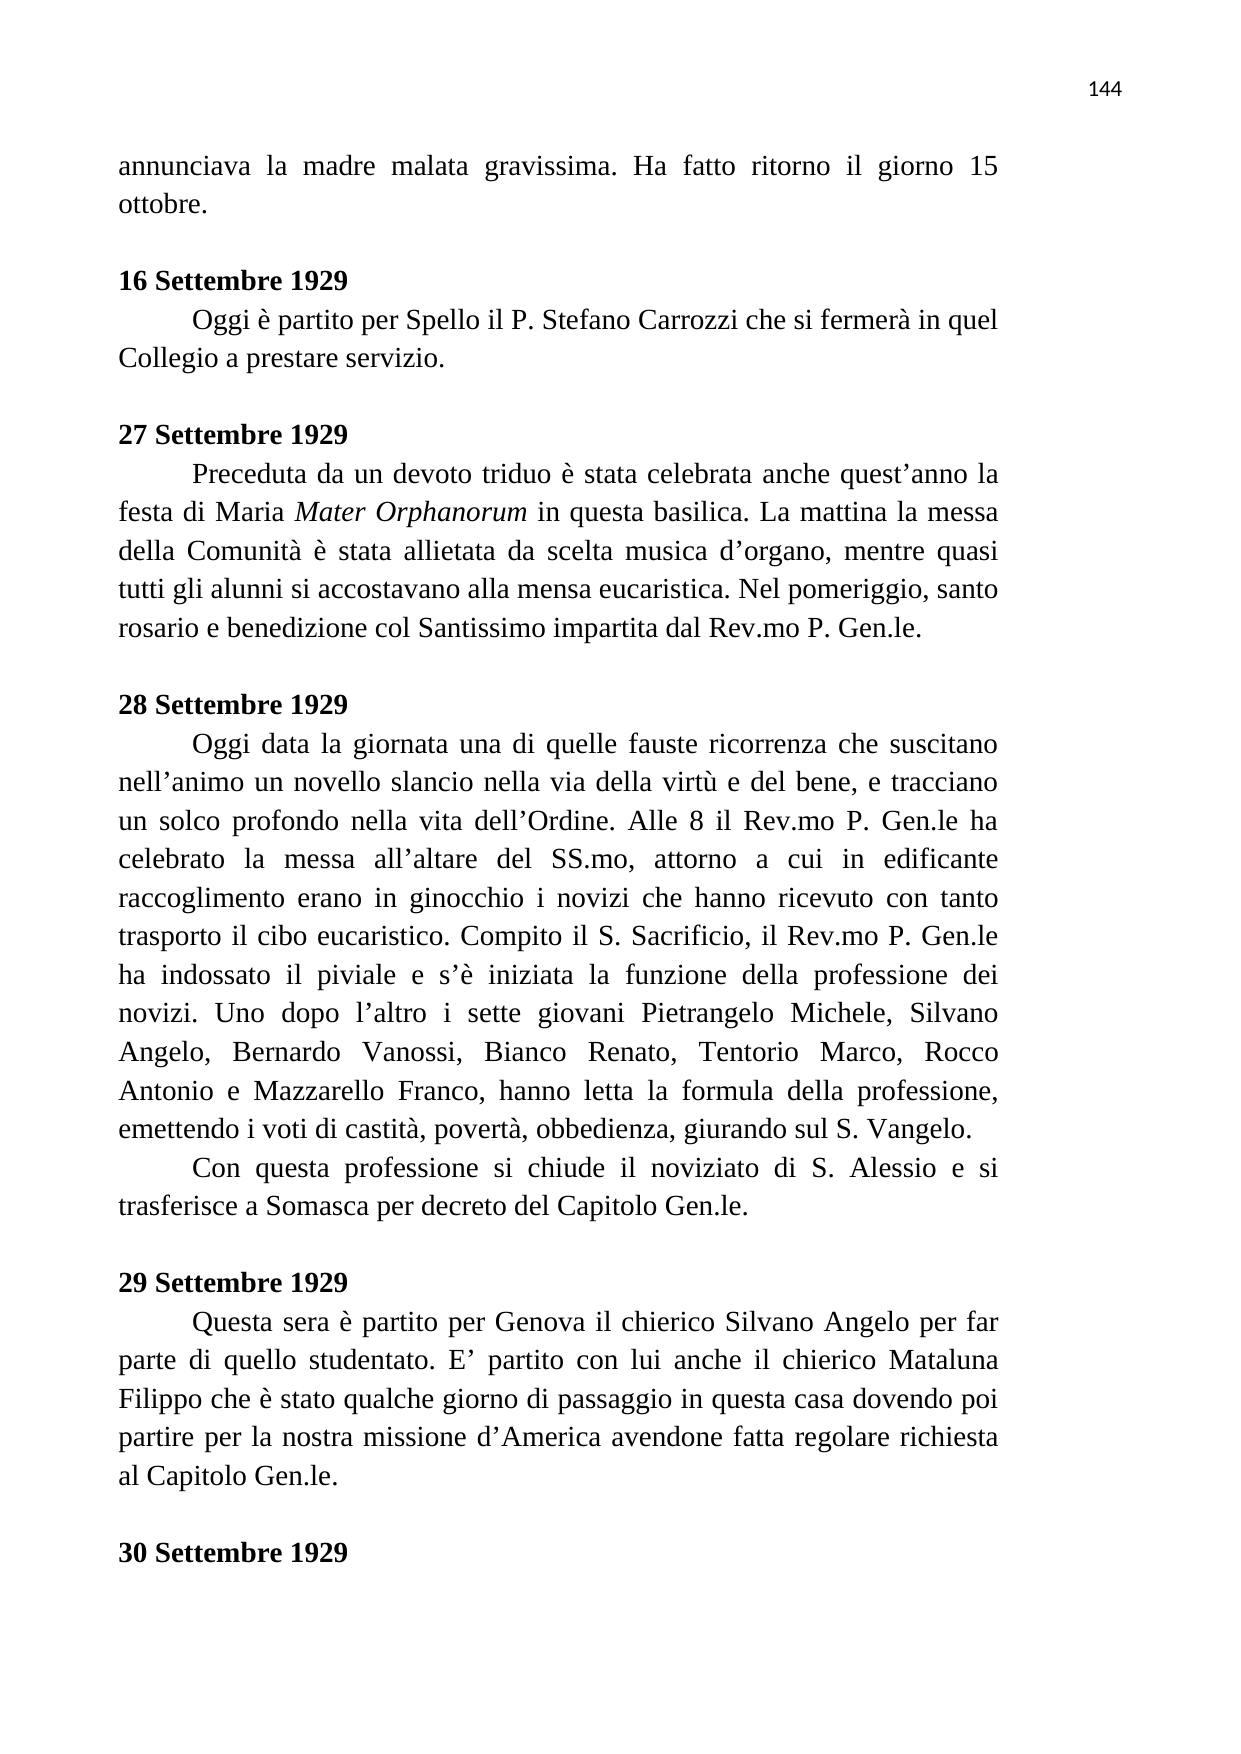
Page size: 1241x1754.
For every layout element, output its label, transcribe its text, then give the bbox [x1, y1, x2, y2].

text 29 Settembre 1929 [118, 1265, 999, 1299]
text 28 Settembre 1929 [118, 687, 999, 721]
text Oggi data la giornata una di quelle fauste ricorrenza che suscitano nell’animo un novello slancio nella via della virtù e del bene, e tracciano un solco profondo nella vita dell’Ordine. Alle 8 il Rev.mo P. Gen.le ha celebrato la messa all’altare del SS.mo, attorno a cui in edificante raccoglimento erano in ginocchio i novizi che hanno ricevuto con tanto trasporto il cibo eucaristico. Compito il S. Sacrificio, il Rev.mo P. Gen.le ha indossato il piviale e s’è iniziata la funzione della professione dei novizi. Uno dopo l’altro i sette giovani Pietrangelo Michele, Silvano Angelo, Bernardo Vanossi, Bianco Renato, Tentorio Marco, Rocco Antonio e Mazzarello Franco, hanno letta la formula della professione, emettendo i voti di castità, povertà, obbedienza, giurando sul S. Vangelo. [118, 726, 999, 1145]
text Questa sera è partito per Genova il chierico Silvano Angelo per far parte di quello studentato. E’ partito con lui anche il chierico Mataluna Filippo che è stato qualche giorno di passaggio in questa casa dovendo poi partire per la nostra missione d’America avendone fatta regolare richiesta al Capitolo Gen.le. [118, 1304, 999, 1492]
text Con questa professione si chiude il noviziato di S. Alessio e si trasferisce a Somasca per decreto del Capitolo Gen.le. [118, 1150, 999, 1222]
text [118, 148, 999, 220]
text Oggi è partito per Spello il P. Stefano Carrozzi che si fermerà in quel Collegio a prestare servizio. [118, 302, 999, 374]
text 16 Settembre 1929 [118, 263, 999, 297]
text Preceduta da un devoto triduo è stata celebrata anche quest’anno la festa di Maria Mater Orphanorum in questa basilica. La mattina la messa della Comunità è stata allietata da scelta musica d’organo, mentre quasi tutti gli alunni si accostavano alla mensa eucaristica. Nel pomeriggio, santo rosario e benedizione col Santissimo impartita dal Rev.mo P. Gen.le. [118, 456, 999, 644]
text 30 Settembre 1929 [118, 1535, 999, 1569]
text 27 Settembre 1929 [118, 417, 999, 451]
